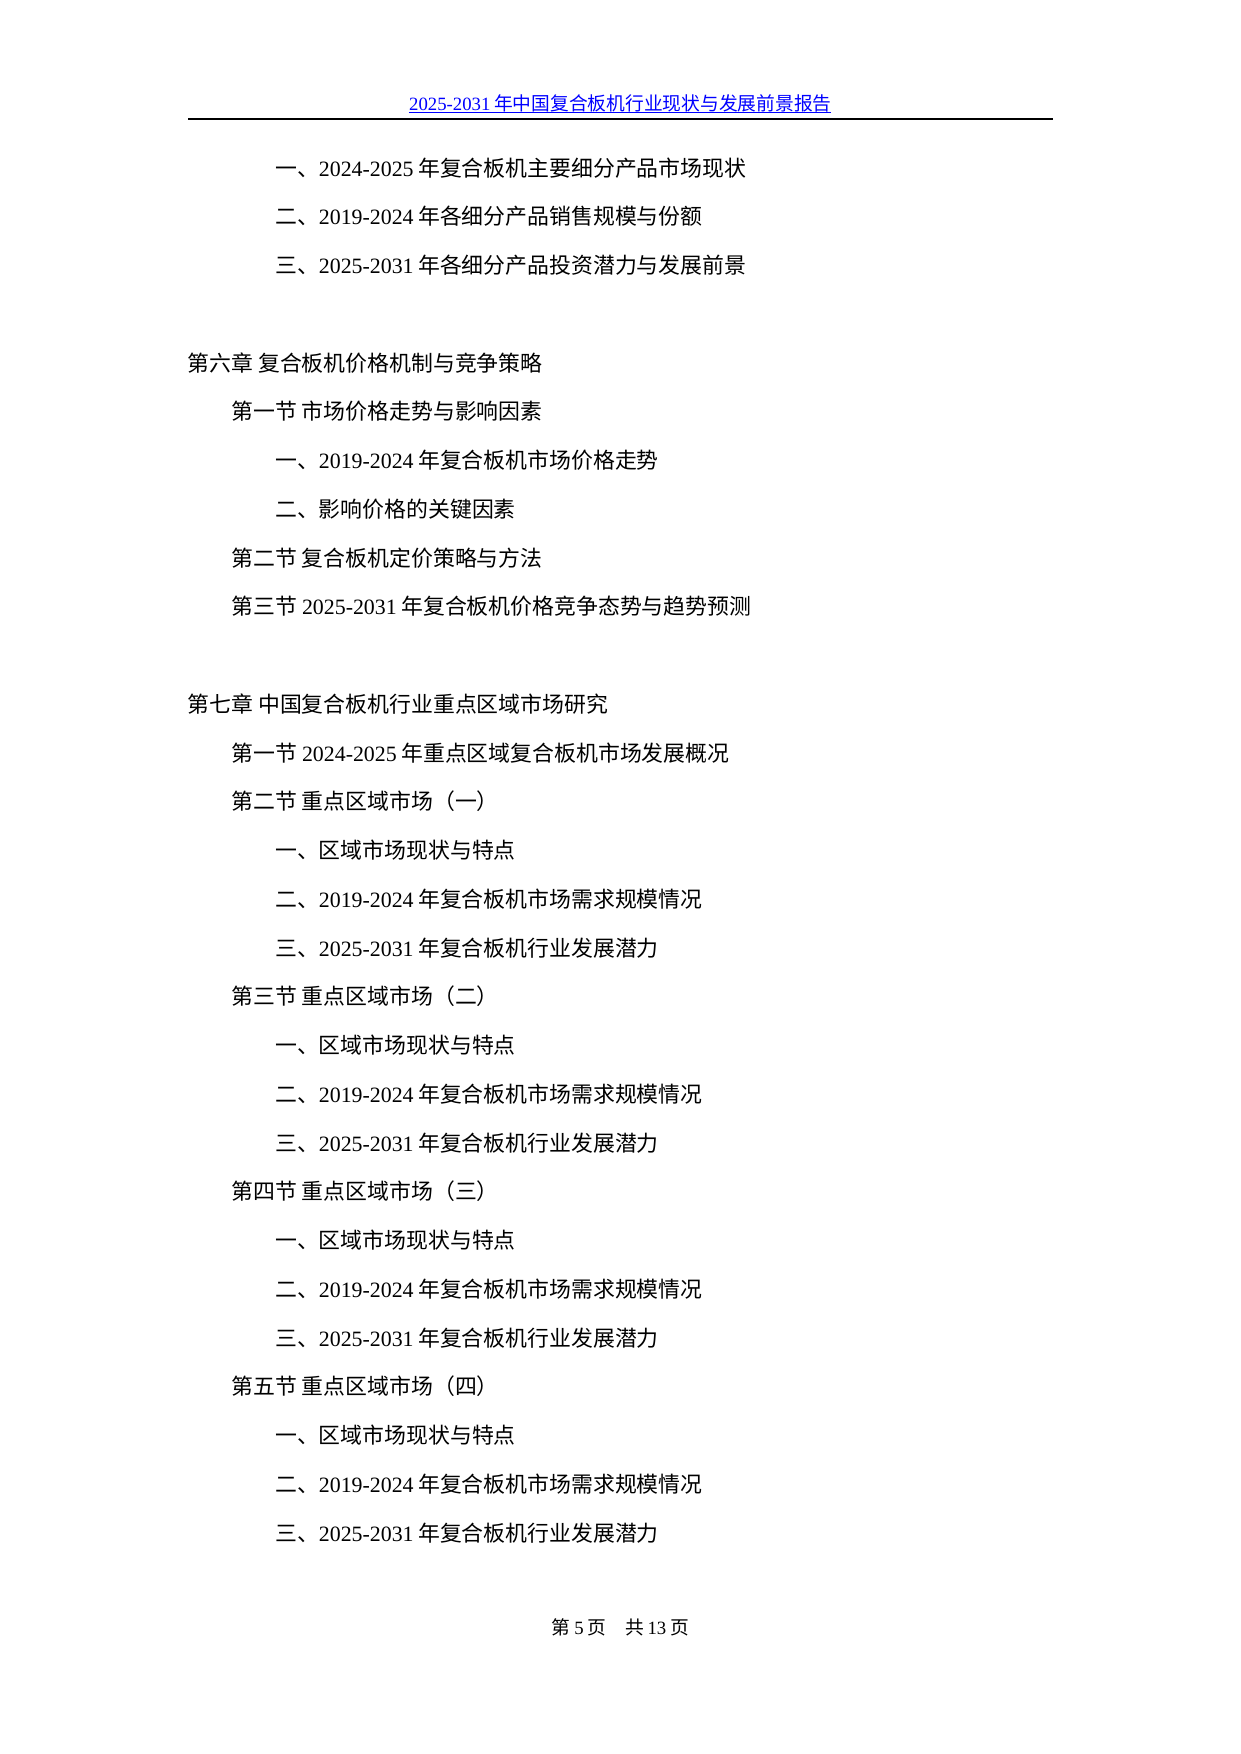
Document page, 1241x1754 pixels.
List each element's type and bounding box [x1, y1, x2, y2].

text [187, 150, 1053, 1548]
